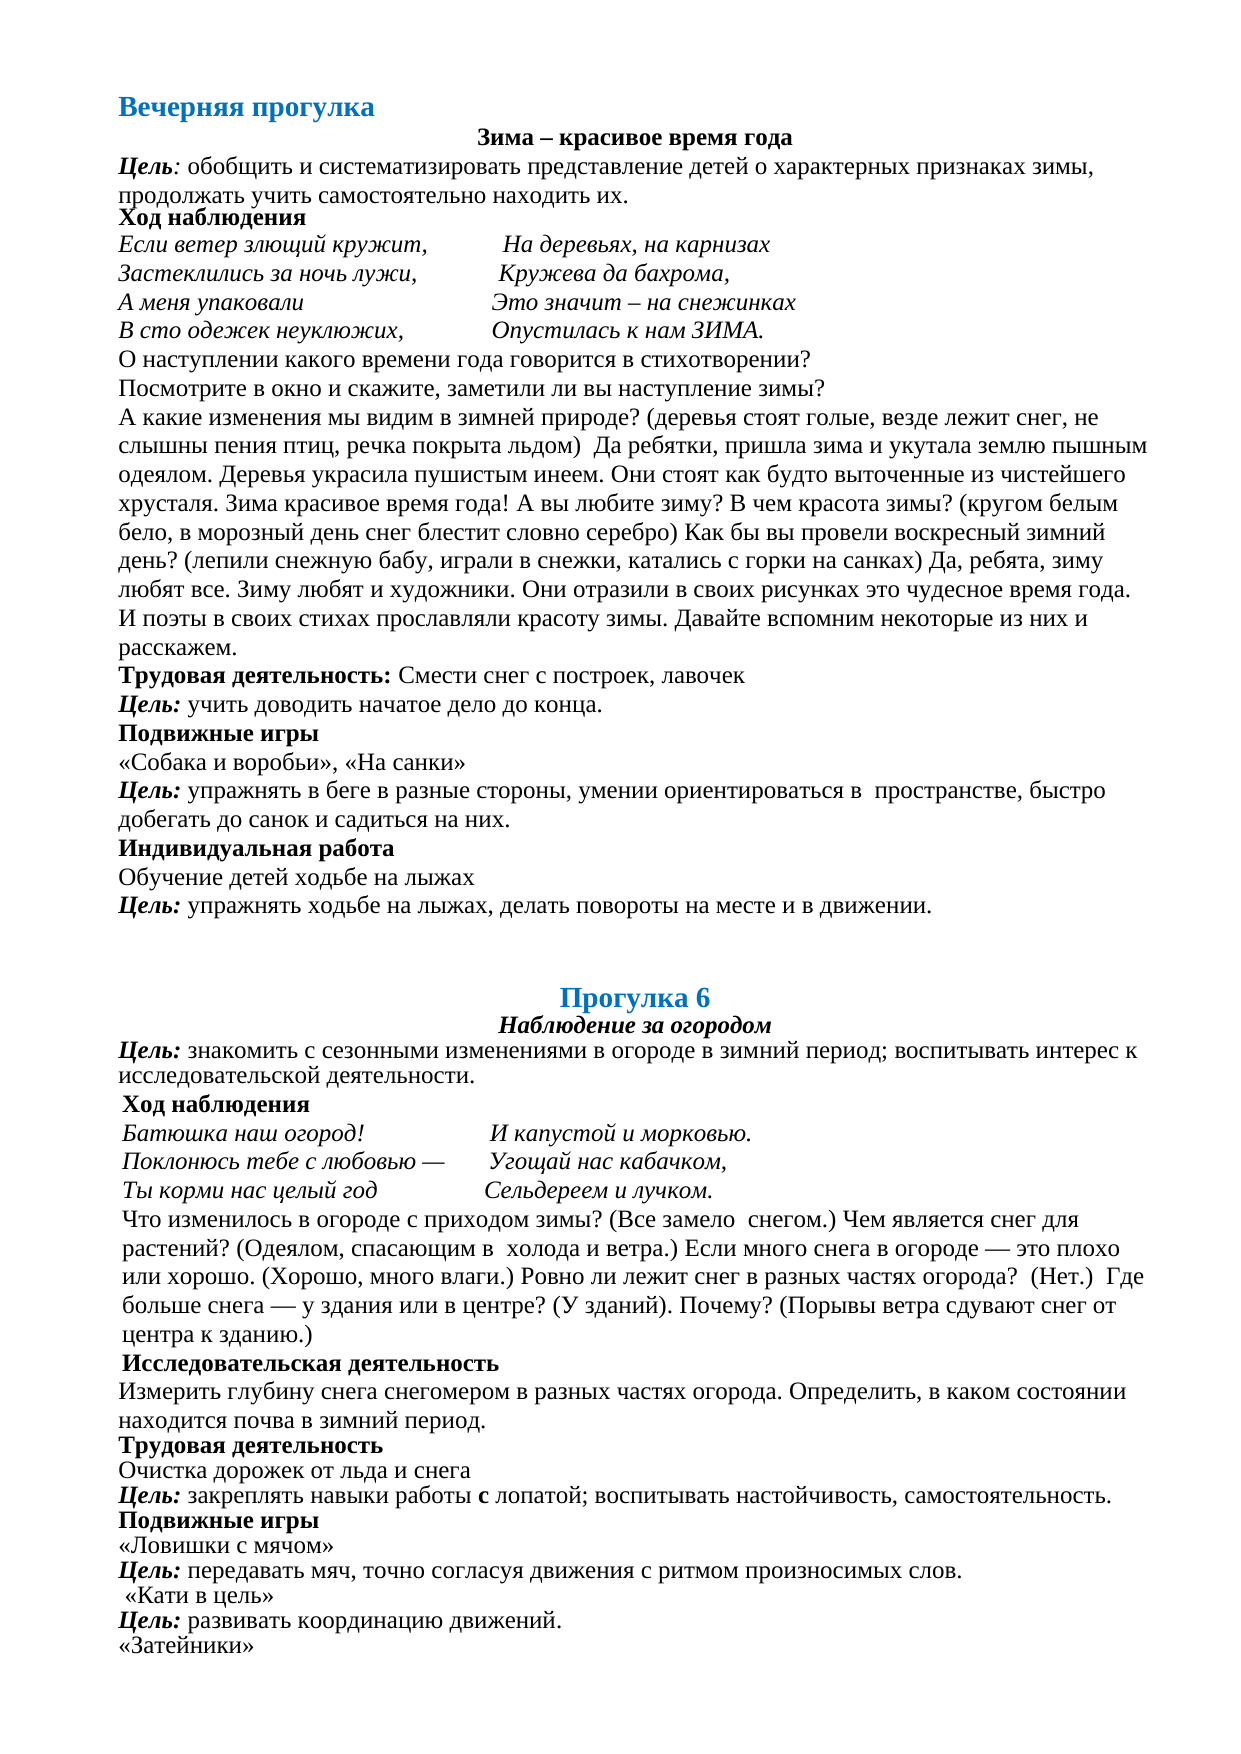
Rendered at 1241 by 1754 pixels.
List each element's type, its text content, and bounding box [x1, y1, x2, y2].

text «Собака и воробьи», «На санки» [118, 747, 1152, 776]
text Очистка дорожек от льда и снега [118, 1459, 1152, 1484]
text «Затейники» [118, 1634, 1152, 1659]
text Цель: знакомить с сезонными изменениями в огороде в зимний период; воспитывать интерес к исследовательской деятельности. [118, 1039, 1152, 1089]
text Цель: передавать мяч, точно согласуя движения с ритмом произносимых слов. [118, 1559, 1152, 1584]
text Трудовая деятельность: Смести снег с построек, лавочек [118, 661, 1152, 689]
text А меня упаковали Это значит – на снежинках [118, 287, 1152, 316]
text Цель: упражнять в беге в разные стороны, умении ориентироваться в пространстве, быстро добегать до санок и садиться на них. [118, 776, 1152, 833]
text Наблюдение за огородом [118, 1014, 1152, 1039]
text О наступлении какого времени года говорится в стихотворении? [118, 344, 1152, 373]
text Исследовательская деятельность [122, 1348, 1152, 1376]
text Батюшка наш огород! И капустой и морковью. [122, 1118, 1152, 1146]
text Застеклились за ночь лужи, Кружева да бахрома, [118, 258, 1152, 287]
text Посмотрите в окно и скажите, заметили ли вы наступление зимы? [118, 373, 1152, 402]
text Трудовая деятельность [118, 1434, 1152, 1459]
text Цель: учить доводить начатое дело до конца. [118, 689, 1152, 718]
text «Кати в цель» [118, 1584, 1152, 1609]
text Вечерняя прогулка [118, 89, 1152, 122]
text Цель: закреплять навыки работы с лопатой; воспитывать настойчивость, самостоятельность. [118, 1484, 1152, 1509]
text «Ловишки с мячом» [118, 1534, 1152, 1559]
text А какие изменения мы видим в зимней природе? (деревья стоят голые, везде лежит снег, не слышны пения птиц, речка покрыта льдом) Да ребятки, пришла зима и укутала землю пышным одеялом. Деревья украсила пушистым инеем. Они стоят как будто выточенные из чистейшего хрусталя. Зима красивое время года! А вы любите зиму? В чем красота зимы? (кругом белым бело, в морозный день снег блестит словно серебро) Как бы вы провели воскресный зимний день? (лепили снежную бабу, играли в снежки, катались с горки на санках) Да, ребята, зиму любят все. Зиму любят и художники. Они отразили в своих рисунках это чудесное время года. И поэты в своих стихах прославляли красоту зимы. Давайте вспомним некоторые из них и расскажем. [118, 402, 1152, 661]
text Индивидуальная работа [118, 833, 1152, 862]
text Поклонюсь тебе с любовью — Угощай нас кабачком, [122, 1146, 1152, 1175]
text Подвижные игры [118, 1509, 1152, 1534]
text В сто одежек неуклюжих, Опустилась к нам ЗИМА. [118, 316, 1152, 344]
text Измерить глубину снега снегомером в разных частях огорода. Определить, в каком состоянии находится почва в зимний период. [118, 1376, 1152, 1434]
text Что изменилось в огороде с приходом зимы? (Все замело снегом.) Чем является снег для растений? (Одеялом, спасающим в холода и ветра.) Если много снега в огороде — это плохо или хорошо. (Хорошо, много влаги.) Ровно ли лежит снег в разных частях огорода? (Нет.) Где больше снега — у здания или в центре? (У зданий). Почему? (Порывы ветра сдувают снег от центра к зданию.) [122, 1204, 1152, 1348]
text Ты корми нас целый год Сельдереем и лучком. [122, 1175, 1152, 1204]
text Цель: обобщить и систематизировать представление детей о характерных признаках зимы, продолжать учить самостоятельно находить их. [118, 151, 1152, 208]
text Прогулка 6 [118, 980, 1152, 1014]
text Ход наблюдения [118, 208, 1152, 229]
text Ход наблюдения [122, 1089, 1152, 1118]
text Цель: развивать координацию движений. [118, 1609, 1152, 1634]
text Цель: упражнять ходьбе на лыжах, делать повороты на месте и в движении. [118, 891, 1152, 919]
text Подвижные игры [118, 718, 1152, 747]
text Зима – красивое время года [118, 122, 1152, 151]
text Обучение детей ходьбе на лыжах [118, 862, 1152, 891]
text Если ветер злющий кружит, На деревьях, на карнизах [118, 229, 1152, 258]
